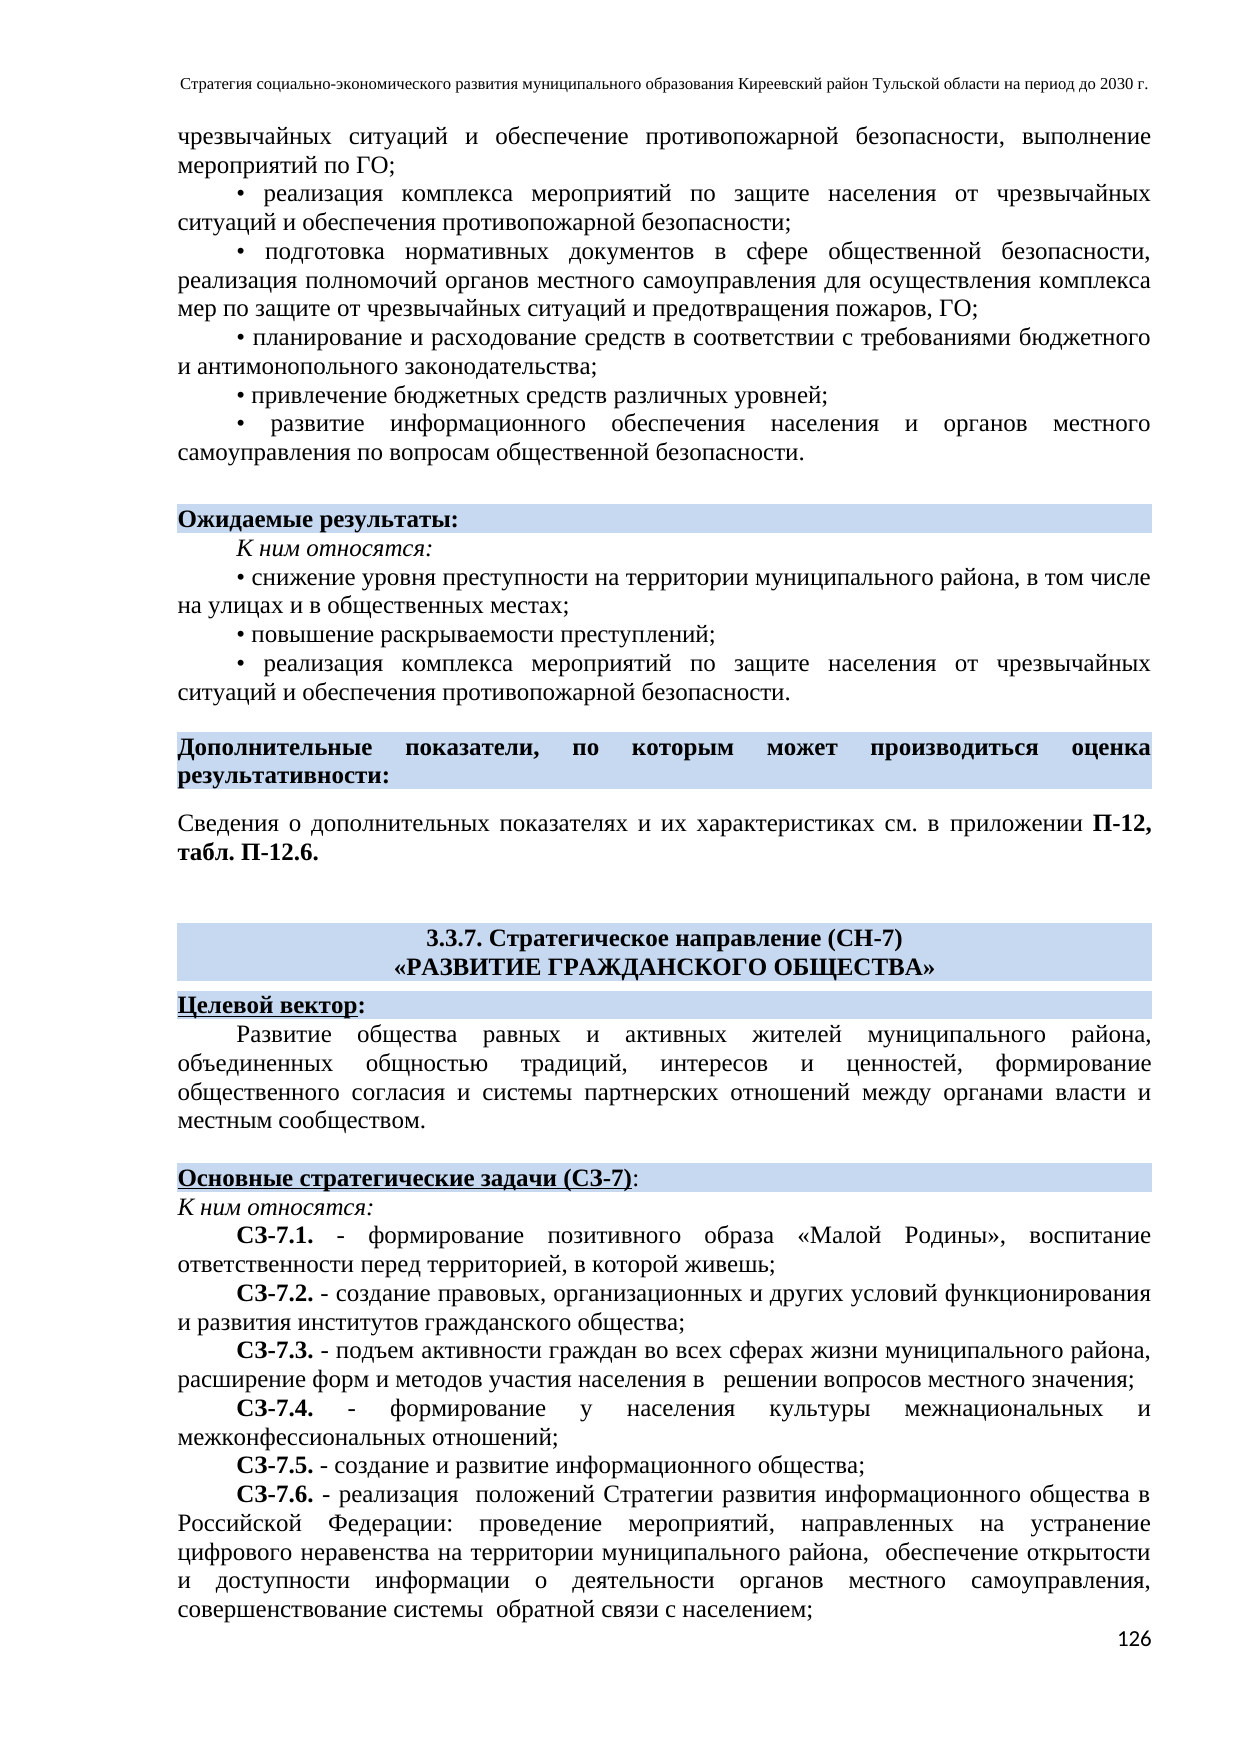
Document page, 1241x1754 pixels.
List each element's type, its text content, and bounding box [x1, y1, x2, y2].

text Сведения о дополнительных показателях и их характеристиках см. в приложении П-12, табл. П-12.6. [177, 808, 1152, 866]
text Развитие общества равных и активных жителей муниципального района, объединенных общностью традиций, интересов и ценностей, формирование общественного согласия и системы партнерских отношений между органами власти и местным сообществом. [177, 1019, 1152, 1134]
text К ним относятся: [177, 533, 1152, 562]
text СЗ-7.3. - подъем активности граждан во всех сферах жизни муниципального района, расширение форм и методов участия населения в решении вопросов местного значения; [177, 1336, 1152, 1393]
text «РАЗВИТИЕ ГРАЖДАНСКОГО ОБЩЕСТВА» [177, 952, 1152, 981]
text • развитие информационного обеспечения населения и органов местного самоуправления по вопросам общественной безопасности. [177, 408, 1152, 466]
text • снижение уровня преступности на территории муниципального района, в том числе на улицах и в общественных местах; [177, 562, 1152, 619]
text • подготовка нормативных документов в сфере общественной безопасности, реализация полномочий органов местного самоуправления для осуществления комплекса мер по защите от чрезвычайных ситуаций и предотвращения пожаров, ГО; [177, 236, 1152, 322]
text • реализация комплекса мероприятий по защите населения от чрезвычайных ситуаций и обеспечения противопожарной безопасности. [177, 648, 1152, 706]
text Основные стратегические задачи (СЗ-7): [177, 1163, 1152, 1192]
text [177, 121, 1152, 178]
text СЗ-7.4. - формирование у населения культуры межнациональных и межконфессиональных отношений; [177, 1393, 1152, 1451]
text СЗ-7.2. - создание правовых, организационных и других условий функционирования и развития институтов гражданского общества; [177, 1278, 1152, 1336]
text Дополнительные показатели, по которым может производиться оценка результативности: [177, 732, 1152, 789]
text К ним относятся: [177, 1192, 1152, 1221]
text • планирование и расходование средств в соответствии с требованиями бюджетного и антимонопольного законодательства; [177, 322, 1152, 380]
text СЗ-7.1. - формирование позитивного образа «Малой Родины», воспитание ответственности перед территорией, в которой живешь; [177, 1221, 1152, 1278]
text 3.3.7. Стратегическое направление (СН-7) [177, 923, 1152, 952]
text Ожидаемые результаты: [177, 504, 1152, 533]
text СЗ-7.5. - создание и развитие информационного общества; [177, 1451, 1152, 1479]
text • привлечение бюджетных средств различных уровней; [177, 380, 1152, 408]
text Целевой вектор: [177, 991, 1152, 1019]
text • реализация комплекса мероприятий по защите населения от чрезвычайных ситуаций и обеспечения противопожарной безопасности; [177, 178, 1152, 236]
text • повышение раскрываемости преступлений; [177, 619, 1152, 648]
text СЗ-7.6. - реализация положений Стратегии развития информационного общества в Российской Федерации: проведение мероприятий, направленных на устранение цифрового неравенства на территории муниципального района, обеспечение открытости и доступности информации о деятельности органов местного самоуправления, совершенствование системы обратной связи с населением; [177, 1479, 1152, 1623]
